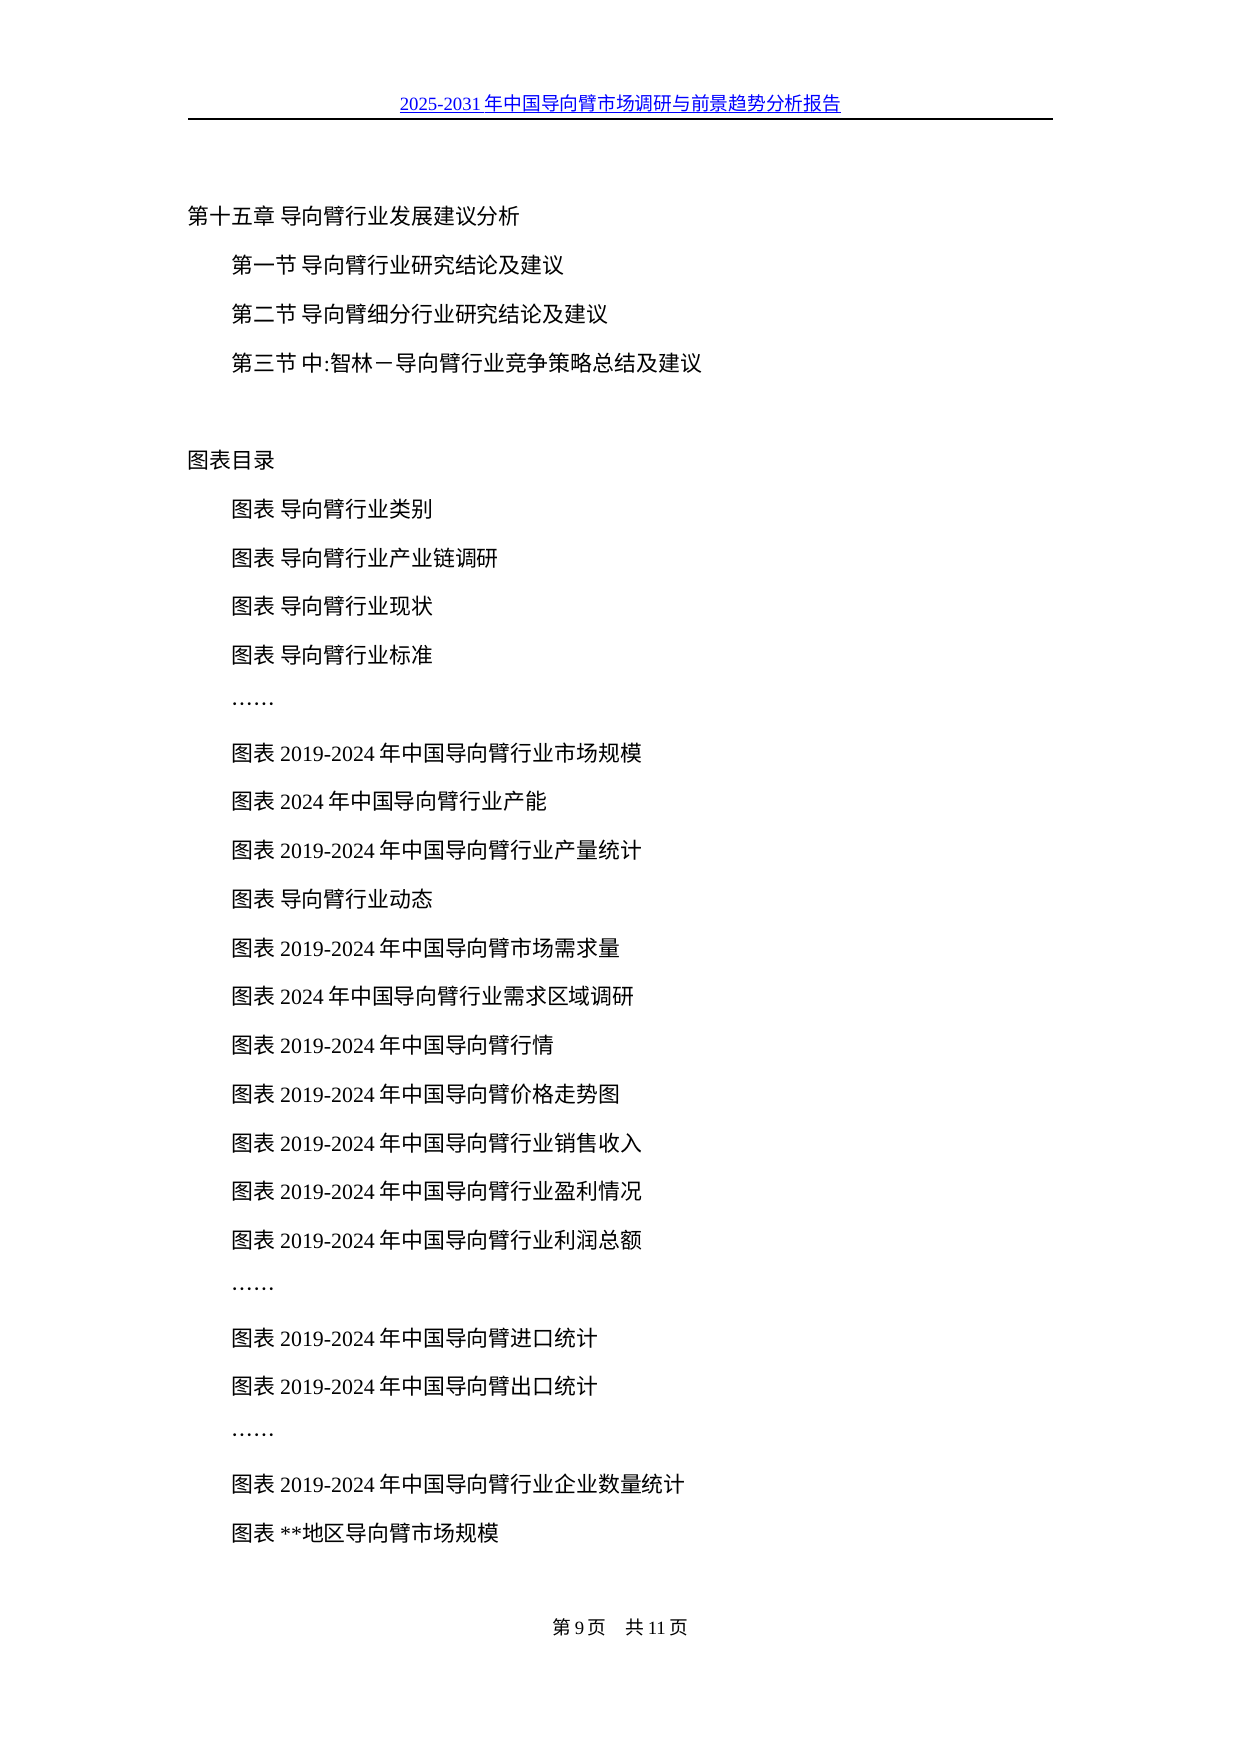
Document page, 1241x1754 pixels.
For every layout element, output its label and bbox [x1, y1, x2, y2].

text [187, 150, 1053, 1548]
